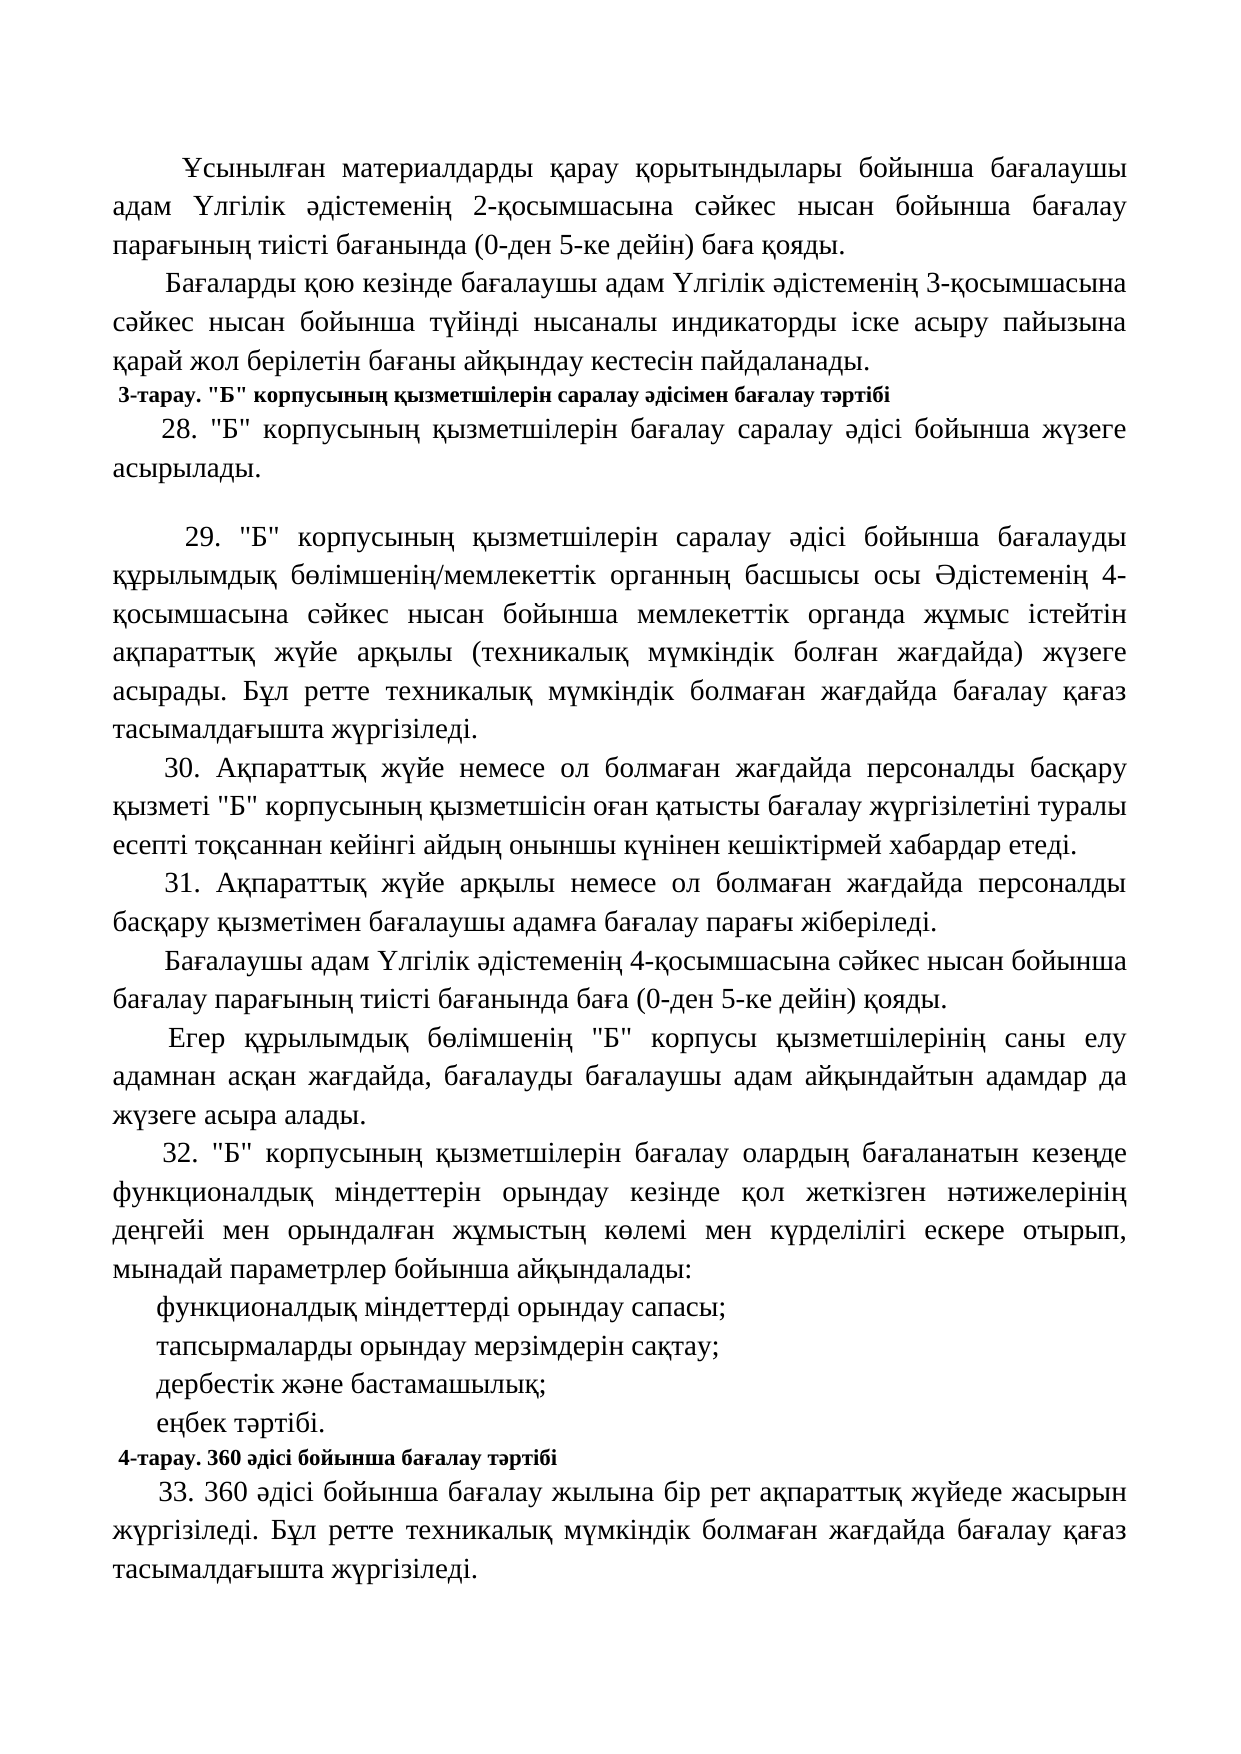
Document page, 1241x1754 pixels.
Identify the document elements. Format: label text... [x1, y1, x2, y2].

text 32. "Б" корпусының қызметшілерін бағалау олардың бағаланатын кезеңде функционалдық міндеттерін орындау кезінде қол жеткізген нәтижелерінің деңгейі мен орындалған жұмыстың көлемі мен күрделілігі ескере отырып, мынадай параметрлер бойынша айқындалады: [112, 1135, 1128, 1284]
text дербестік және бастамашылық; [112, 1367, 1128, 1400]
text 28. "Б" корпусының қызметшілерін бағалау саралау әдісі бойынша жүзеге асырылады. [112, 411, 1128, 483]
text 3-тарау. "Б" корпусының қызметшілерін саралау әдісімен бағалау тәртібі [112, 381, 1128, 408]
text 29. "Б" корпусының қызметшілерін саралау әдісі бойынша бағалауды құрылымдық бөлімшенің/мемлекеттік органның басшысы осы Әдістеменің 4-қосымшасына сәйкес нысан бойынша мемлекеттік органда жұмыс істейтін ақпараттық жүйе арқылы (техникалық мүмкіндік болған жағдайда) жүзеге асырады. Бұл ретте техникалық мүмкіндік болмаған жағдайда бағалау қағаз тасымалдағышта жүргізіледі. [112, 519, 1128, 745]
text 31. Ақпараттық жүйе арқылы немесе ол болмаған жағдайда персоналды басқару қызметімен бағалаушы адамға бағалау парағы жіберіледі. [112, 866, 1128, 938]
text Бағаларды қою кезінде бағалаушы адам Үлгілік әдістеменің 3-қосымшасына сәйкес нысан бойынша түйінді нысаналы индикаторды іске асыру пайызына қарай жол берілетін бағаны айқындау кестесін пайдаланады. [112, 266, 1128, 376]
text Бағалаушы адам Үлгілік әдістеменің 4-қосымшасына сәйкес нысан бойынша бағалау парағының тиісті бағанында баға (0-ден 5-ке дейін) қояды. [112, 943, 1128, 1015]
text тапсырмаларды орындау мерзімдерін сақтау; [112, 1328, 1128, 1362]
text Ұсынылған материалдарды қарау қорытындылары бойынша бағалаушы адам Үлгілік әдістеменің 2-қосымшасына сәйкес нысан бойынша бағалау парағының тиісті бағанында (0-ден 5-ке дейін) баға қояды. [112, 150, 1128, 261]
text еңбек тәртібі. [112, 1405, 1128, 1439]
text 30. Ақпараттық жүйе немесе ол болмаған жағдайда персоналды басқару қызметі "Б" корпусының қызметшісін оған қатысты бағалау жүргізілетіні туралы есепті тоқсаннан кейінгі айдың оныншы күнінен кешіктірмей хабардар етеді. [112, 750, 1128, 861]
text Егер құрылымдық бөлімшенің "Б" корпусы қызметшілерінің саны елу адамнан асқан жағдайда, бағалауды бағалаушы адам айқындайтын адамдар да жүзеге асыра алады. [112, 1020, 1128, 1130]
text 4-тарау. 360 әдісі бойынша бағалау тәртібі [112, 1444, 1128, 1470]
text 33. 360 әдісі бойынша бағалау жылына бір рет ақпараттық жүйеде жасырын жүргізіледі. Бұл ретте техникалық мүмкіндік болмаған жағдайда бағалау қағаз тасымалдағышта жүргізіледі. [112, 1474, 1128, 1584]
text функционалдық міндеттерді орындау сапасы; [112, 1289, 1128, 1323]
